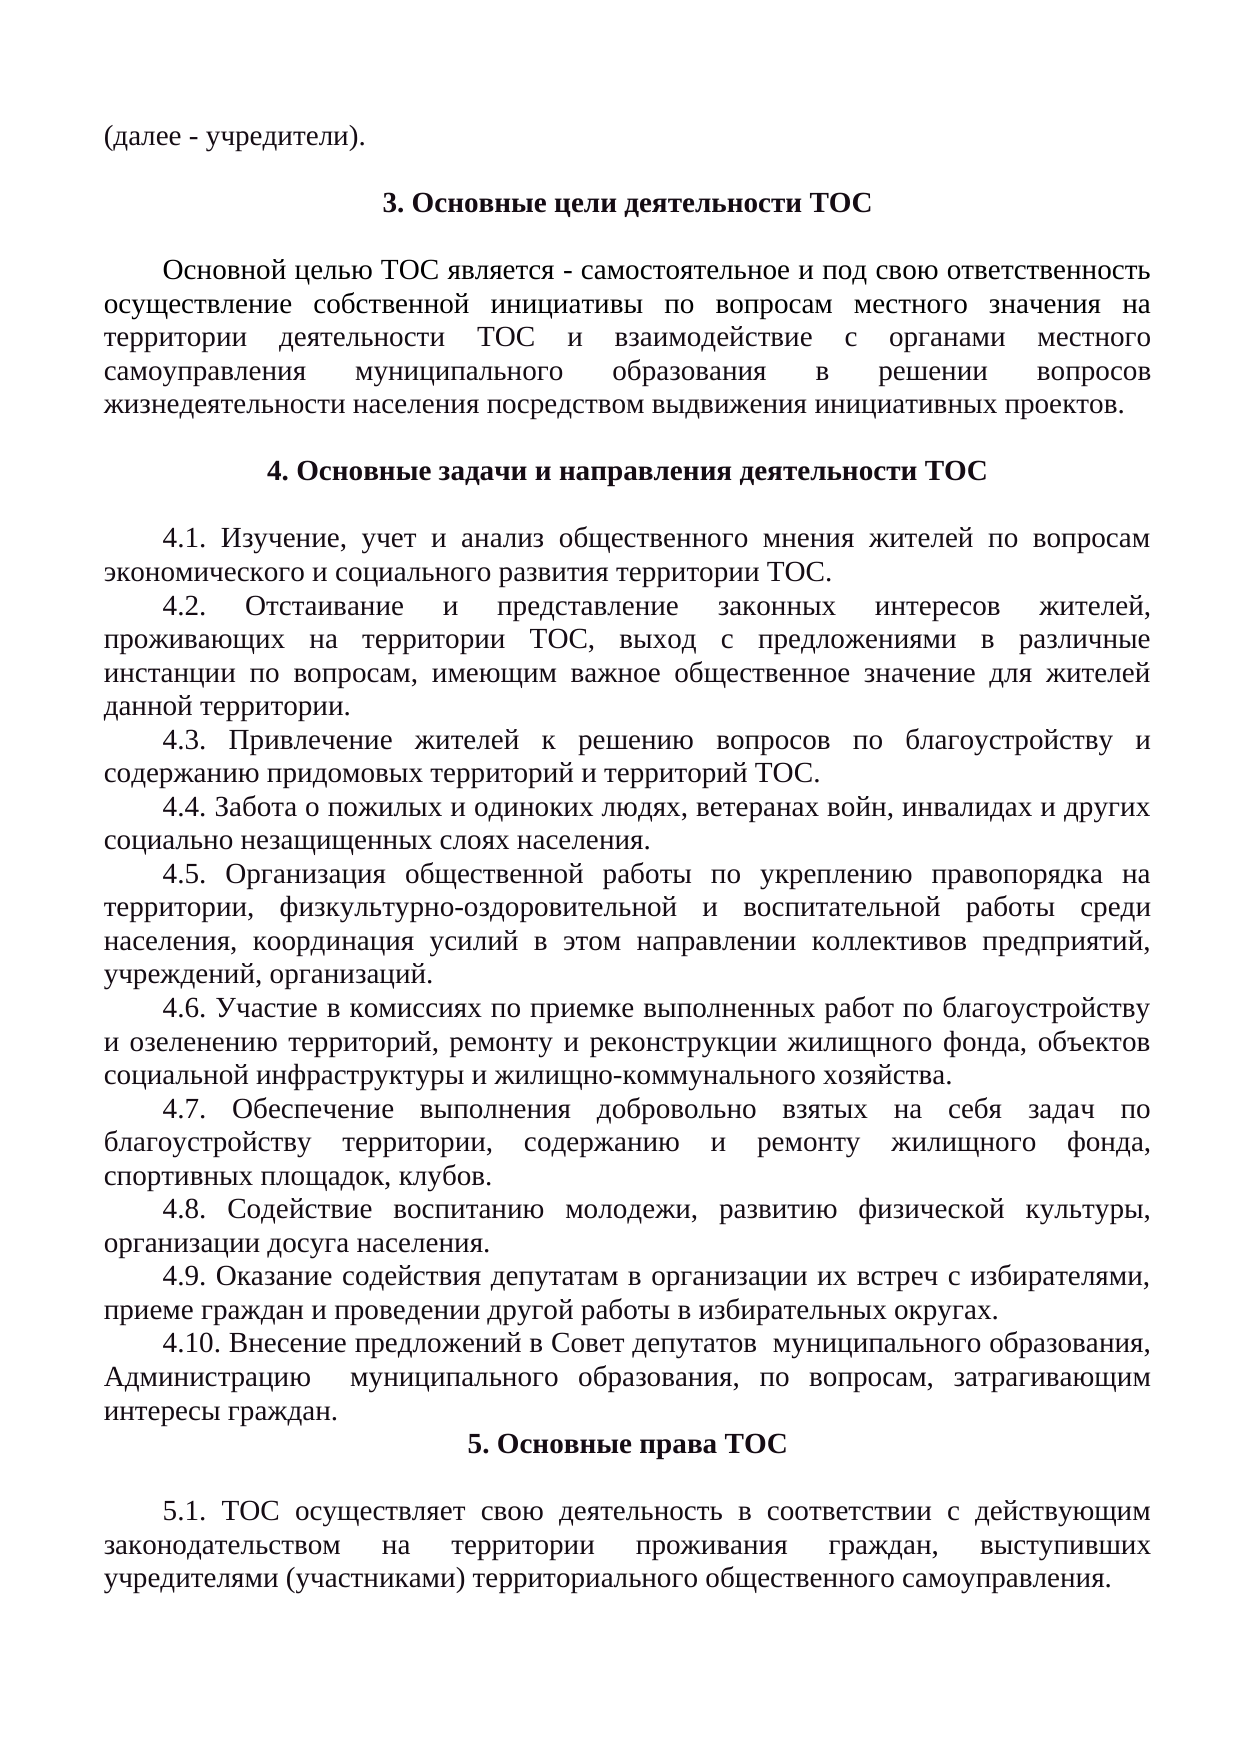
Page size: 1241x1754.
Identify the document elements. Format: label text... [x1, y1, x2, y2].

text 4. Основные задачи и направления деятельности ТОС [103, 453, 1152, 487]
text 4.7. Обеспечение выполнения добровольно взятых на себя задач по благоустройству территории, содержанию и ремонту жилищного фонда, спортивных площадок, клубов. [103, 1091, 1152, 1191]
text 4.10. Внесение предложений в Совет депутатов муниципального образования, Администрацию муниципального образования, по вопросам, затрагивающим интересы граждан. [103, 1326, 1152, 1426]
text 4.8. Содействие воспитанию молодежи, развитию физической культуры, организации досуга населения. [103, 1191, 1152, 1258]
text 5.1. ТОС осуществляет свою деятельность в соответствии с действующим законодательством на территории проживания граждан, выступивших учредителями (участниками) территориального общественного самоуправления. [103, 1493, 1152, 1594]
text 4.9. Оказание содействия депутатам в организации их встреч с избирателями, приеме граждан и проведении другой работы в избирательных округах. [103, 1258, 1152, 1326]
text 3. Основные цели деятельности ТОС [103, 185, 1152, 219]
text 4.4. Забота о пожилых и одиноких людях, ветеранах войн, инвалидах и других социально незащищенных слоях населения. [103, 789, 1152, 856]
text 4.6. Участие в комиссиях по приемке выполненных работ по благоустройству и озеленению территорий, ремонту и реконструкции жилищного фонда, объектов социальной инфраструктуры и жилищно-коммунального хозяйства. [103, 990, 1152, 1091]
text 4.1. Изучение, учет и анализ общественного мнения жителей по вопросам экономического и социального развития территории ТОС. [103, 521, 1152, 588]
text 4.3. Привлечение жителей к решению вопросов по благоустройству и содержанию придомовых территорий и территорий ТОС. [103, 722, 1152, 789]
text 4.5. Организация общественной работы по укреплению правопорядка на территории, физкультурно-оздоровительной и воспитательной работы среди населения, координация усилий в этом направлении коллективов предприятий, учреждений, организаций. [103, 856, 1152, 990]
text Основной целью ТОС является - самостоятельное и под свою ответственность осуществление собственной инициативы по вопросам местного значения на территории деятельности TOC и взаимодействие с органами местного самоуправления муниципального образования в решении вопросов жизнедеятельности населения посредством выдвижения инициативных проектов. [103, 252, 1152, 420]
text 4.2. Отстаивание и представление законных интересов жителей, проживающих на территории ТОС, выход с предложениями в различные инстанции по вопросам, имеющим важное общественное значение для жителей данной территории. [103, 588, 1152, 722]
text 5. Основные права ТОС [103, 1426, 1152, 1460]
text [103, 118, 1152, 152]
